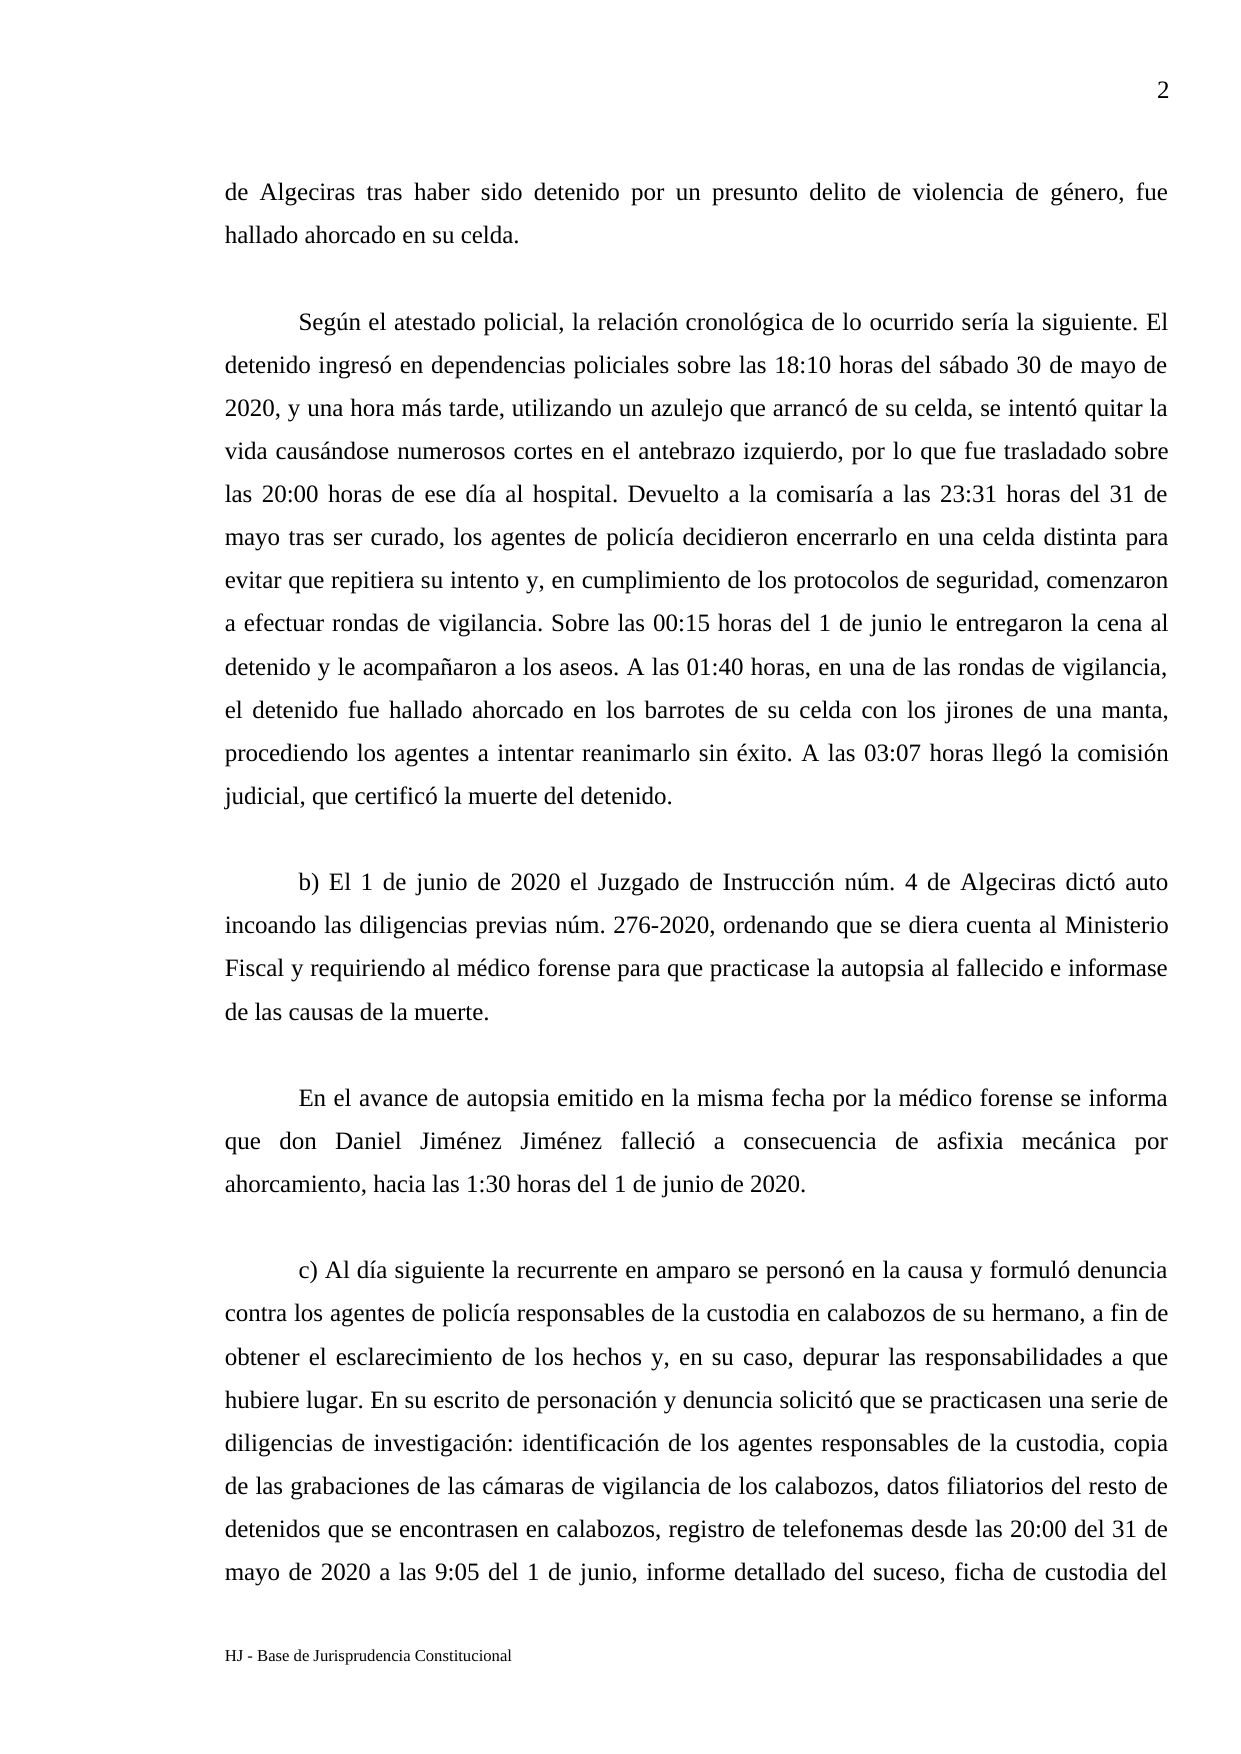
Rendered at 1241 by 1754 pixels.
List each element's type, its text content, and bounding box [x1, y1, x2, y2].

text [224, 1255, 1169, 1586]
text Según el atestado policial, la relación cronológica de lo ocurrido sería la siguiente. El detenido ingresó en dependencias policiales sobre las 18:10 horas del sábado 30 de mayo de 2020, y una hora más tarde, utilizando un azulejo que arrancó de su celda, se intentó quitar la vida causándose numerosos cortes en el antebrazo izquierdo, por lo que fue trasladado sobre las 20:00 horas de ese día al hospital. Devuelto a la comisaría a las 23:31 horas del 31 de mayo tras ser curado, los agentes de policía decidieron encerrarlo en una celda distinta para evitar que repitiera su intento y, en cumplimiento de los protocolos de seguridad, comenzaron a efectuar rondas de vigilancia. Sobre las 00:15 horas del 1 de junio le entregaron la cena al detenido y le acompañaron a los aseos. A las 01:40 horas, en una de las rondas de vigilancia, el detenido fue hallado ahorcado en los barrotes de su celda con los jirones de una manta, procediendo los agentes a intentar reanimarlo sin éxito. A las 03:07 horas llegó la comisión judicial, que certificó la muerte del detenido. [224, 307, 1169, 810]
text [224, 177, 1169, 249]
text b) El 1 de junio de 2020 el Juzgado de Instrucción núm. 4 de Algeciras dictó auto incoando las diligencias previas núm. 276-2020, ordenando que se diera cuenta al Ministerio Fiscal y requiriendo al médico forense para que practicase la autopsia al fallecido e informase de las causas de la muerte. [224, 867, 1169, 1025]
text En el avance de autopsia emitido en la misma fecha por la médico forense se informa que don Daniel Jiménez Jiménez falleció a consecuencia de asfixia mecánica por ahorcamiento, hacia las 1:30 horas del 1 de junio de 2020. [224, 1083, 1169, 1198]
